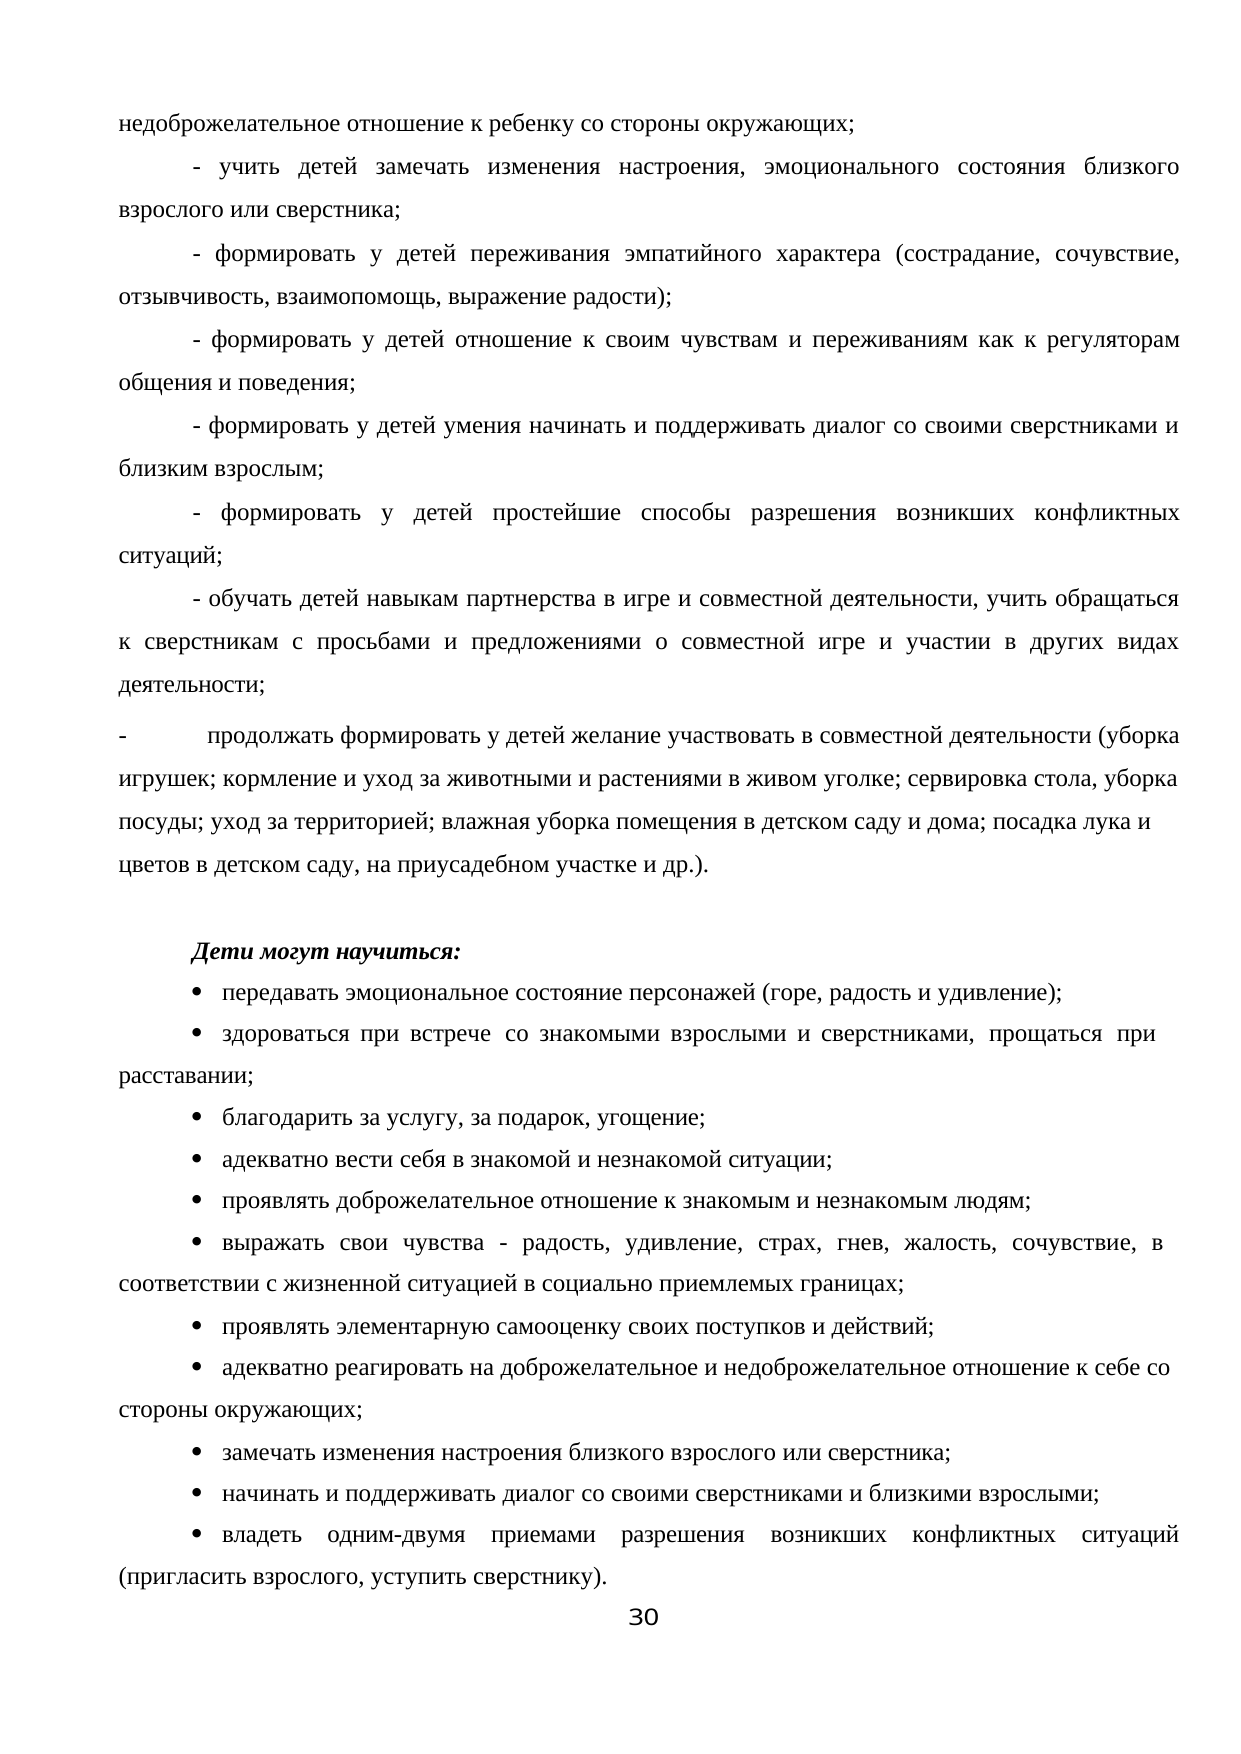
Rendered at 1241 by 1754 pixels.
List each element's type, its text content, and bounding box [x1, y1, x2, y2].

text Дети могут научиться: [192, 936, 1236, 964]
list передавать эмоциональное состояние персонажей (горе, радость и удивление); [192, 977, 1236, 1006]
list замечать изменения настроения близкого взрослого или сверстника; [192, 1436, 1236, 1466]
list адекватно реагировать на доброжелательное и недоброжелательное отношение к себе со стороны окружающих; [118, 1352, 1180, 1423]
list благодарить за услугу, за подарок, угощение; [192, 1102, 1236, 1132]
list адекватно вести себя в знакомой и незнакомой ситуации; [192, 1144, 1236, 1173]
list проявлять доброжелательное отношение к знакомым и незнакомым людям; [192, 1185, 1236, 1214]
list формировать у детей переживания эмпатийного характера (сострадание, сочувствие, отзывчивость, взаимопомощь, выражение радости); [118, 238, 1181, 310]
list учить детей замечать изменения настроения, эмоционального состояния близкого взрослого или сверстника; [118, 151, 1180, 223]
list проявлять элементарную самооценку своих поступков и действий; [192, 1310, 1236, 1340]
list формировать у детей отношение к своим чувствам и переживаниям как к регуляторам общения и поведения; [118, 324, 1181, 396]
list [118, 108, 1181, 137]
list здороваться при встрече со знакомыми взрослыми и сверстниками, прощаться при расставании; [118, 1018, 1181, 1089]
list выражать свои чувства - радость, удивление, страх, гнев, жалость, сочувствие, в соответствии с жизненной ситуацией в социально приемлемых границах; [118, 1227, 1180, 1297]
list начинать и поддерживать диалог со своими сверстниками и близкими взрослыми; [192, 1478, 1236, 1507]
list формировать у детей простейшие способы разрешения возникших конфликтных ситуаций; [118, 497, 1181, 568]
list формировать у детей умения начинать и поддерживать диалог со своими сверстниками и близким взрослым; [118, 410, 1180, 482]
list продолжать формировать у детей желание участвовать в совместной деятельности (уборка игрушек; кормление и уход за животными и растениями в живом уголке; сервировка стола, уборка посуды; уход за территорией; влажная уборка помещения в детском саду и дома; посадка лука и цветов в детском саду, на приусадебном участке и др.). [118, 720, 1180, 878]
list владеть одним-двумя приемами разрешения возникших конфликтных ситуаций (пригласить взрослого, уступить сверстнику). [118, 1519, 1181, 1590]
list обучать детей навыкам партнерства в игре и совместной деятельности, учить обращаться к сверстникам с просьбами и предложениями о совместной игре и участии в других видах деятельности; [118, 583, 1181, 698]
